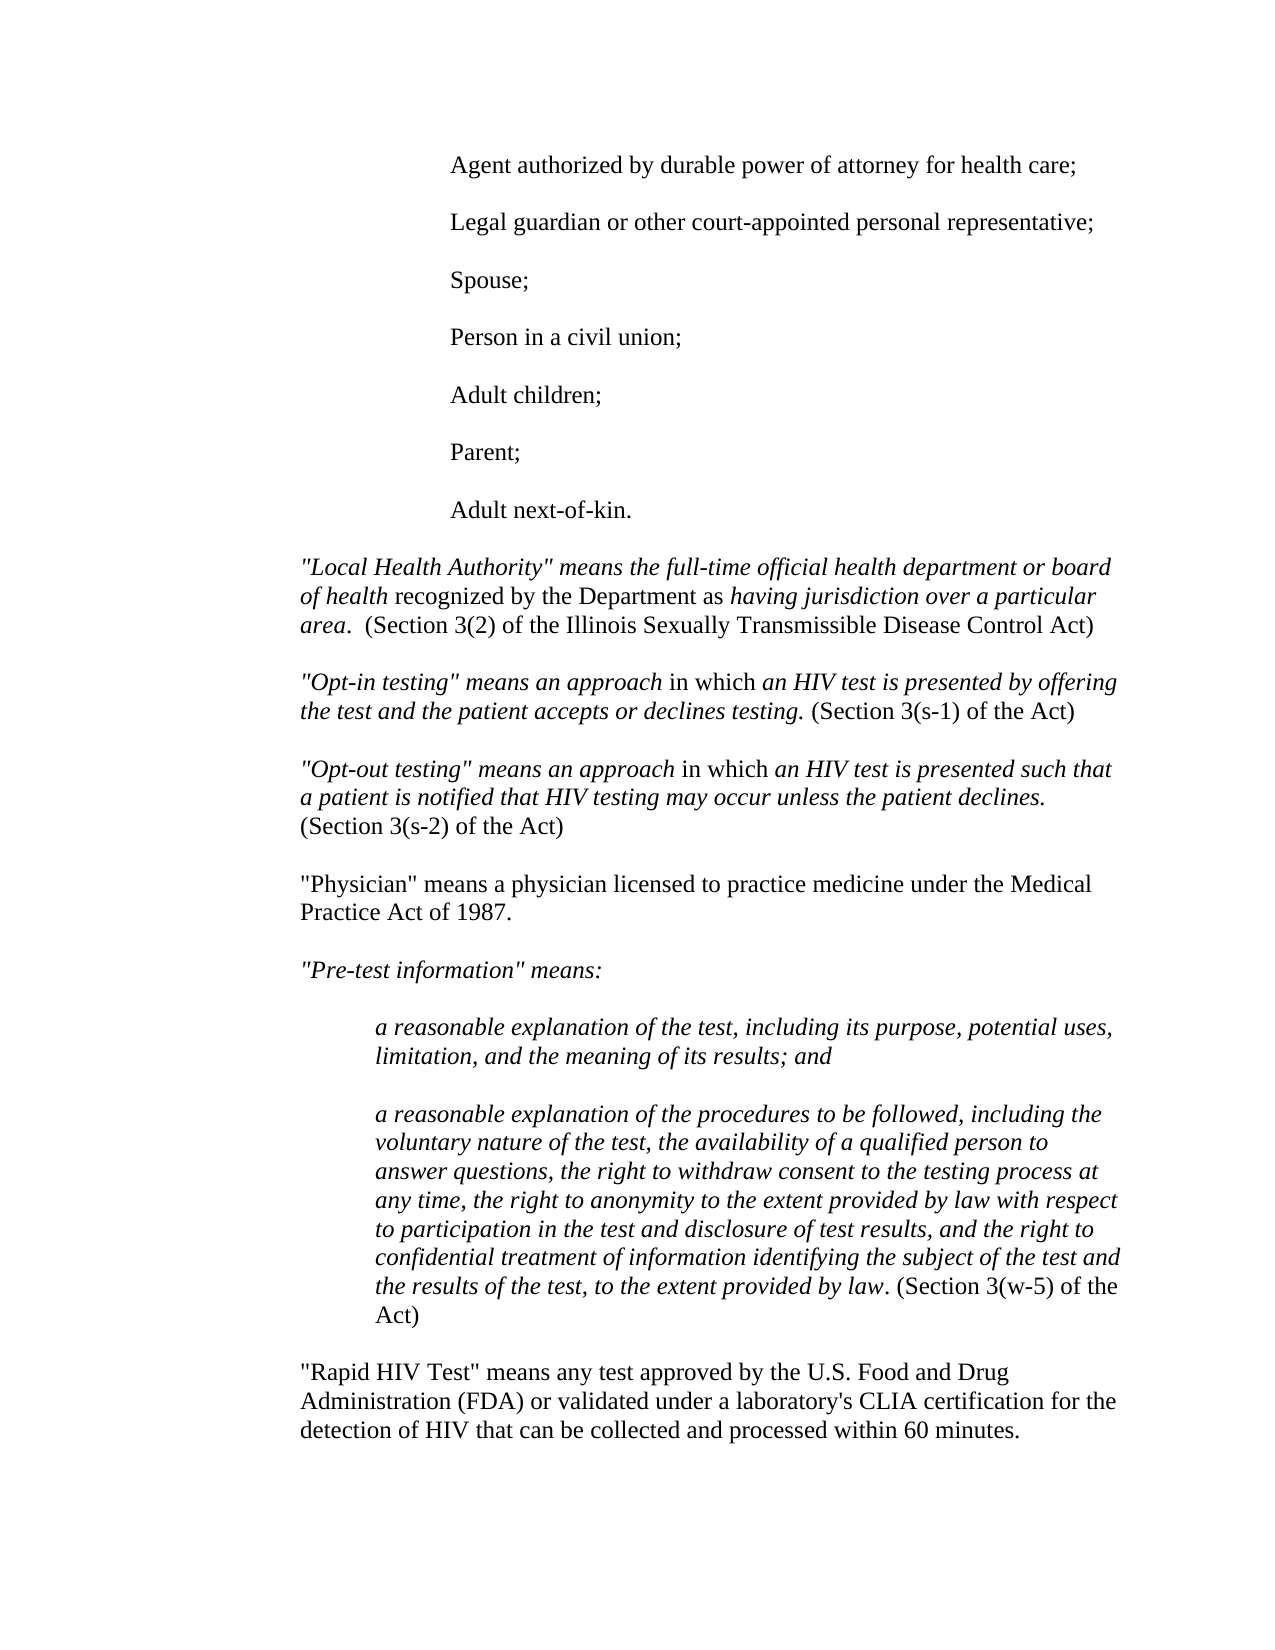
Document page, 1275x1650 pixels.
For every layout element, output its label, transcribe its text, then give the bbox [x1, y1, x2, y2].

text Adult children; [450, 380, 1125, 409]
text Parent; [450, 437, 1125, 466]
text "Opt-out testing" means an approach in which an HIV test is presented such that a patient is notified that HIV testing may occur unless the patient declines. (Section 3(s-2) of the Act) [300, 754, 1125, 840]
text Adult next-of-kin. [450, 495, 1125, 524]
text Spouse; [450, 265, 1125, 294]
text "Physician" means a physician licensed to practice medicine under the Medical Practice Act of 1987. [300, 869, 1125, 926]
text Agent authorized by durable power of attorney for health care; [450, 150, 1125, 179]
text "Rapid HIV Test" means any test approved by the U.S. Food and Drug Administration (FDA) or validated under a laboratory's CLIA certification for the detection of HIV that can be collected and processed within 60 minutes. [300, 1357, 1125, 1444]
text "Opt-in testing" means an approach in which an HIV test is presented by offering the test and the patient accepts or declines testing. (Section 3(s-1) of the Act) [300, 667, 1125, 725]
text "Pre-test information" means: [300, 955, 1125, 984]
text Person in a civil union; [450, 322, 1125, 351]
text a reasonable explanation of the test, including its purpose, potential uses, limitation, and the meaning of its results; and [375, 1012, 1125, 1070]
text "Local Health Authority" means the full-time official health department or board of health recognized by the Department as having jurisdiction over a particular area. (Section 3(2) of the Illinois Sexually Transmissible Disease Control Act) [300, 552, 1125, 639]
text a reasonable explanation of the procedures to be followed, including the voluntary nature of the test, the availability of a qualified person to answer questions, the right to withdraw consent to the testing process at any time, the right to anonymity to the extent provided by law with respect to participation in the test and disclosure of test results, and the right to confidential treatment of information identifying the subject of the test and the results of the test, to the extent provided by law. (Section 3(w-5) of the Act) [375, 1099, 1125, 1329]
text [450, 207, 1125, 236]
